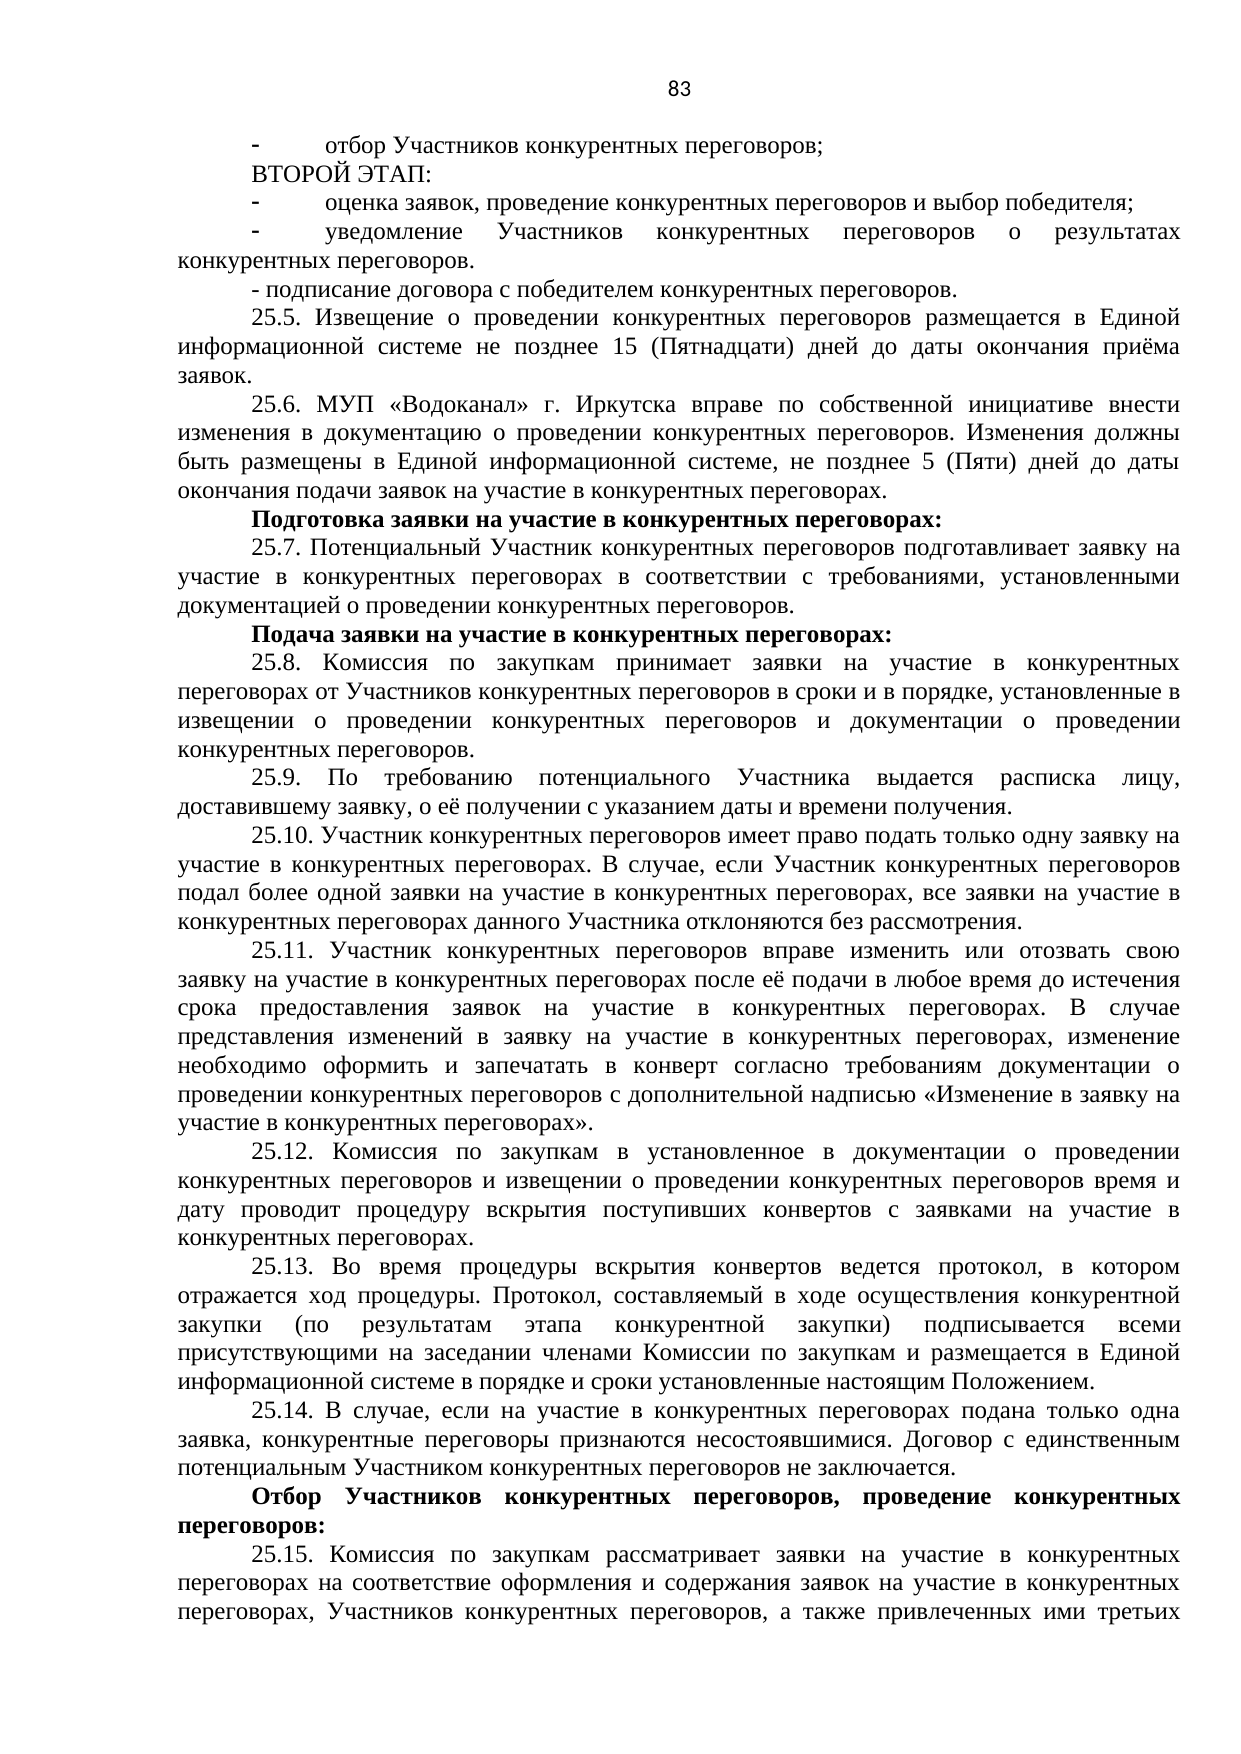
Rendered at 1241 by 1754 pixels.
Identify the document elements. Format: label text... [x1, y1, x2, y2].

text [177, 1539, 1181, 1625]
list уведомление Участников конкурентных переговоров о результатах конкурентных переговоров. [177, 216, 1181, 274]
text 25.8. Комиссия по закупкам принимает заявки на участие в конкурентных переговорах от Участников конкурентных переговоров в сроки и в порядке, установленные в извещении о проведении конкурентных переговоров и документации о проведении конкурентных переговоров. [177, 647, 1181, 762]
text 25.14. В случае, если на участие в конкурентных переговорах подана только одна заявка, конкурентные переговоры признаются несостоявшимися. Договор с единственным потенциальным Участником конкурентных переговоров не заключается. [177, 1395, 1181, 1481]
list отбор Участников конкурентных переговоров; [177, 130, 1181, 159]
text 25.10. Участник конкурентных переговоров имеет право подать только одну заявку на участие в конкурентных переговорах. В случае, если Участник конкурентных переговоров подал более одной заявки на участие в конкурентных переговорах, все заявки на участие в конкурентных переговорах данного Участника отклоняются без рассмотрения. [177, 820, 1181, 935]
text 25.9. По требованию потенциального Участника выдается расписка лицу, доставившему заявку, о её получении с указанием даты и времени получения. [177, 762, 1181, 820]
text 25.7. Потенциальный Участник конкурентных переговоров подготавливает заявку на участие в конкурентных переговорах в соответствии с требованиями, установленными документацией о проведении конкурентных переговоров. [177, 532, 1181, 619]
text Подача заявки на участие в конкурентных переговорах: [177, 619, 1181, 647]
text 25.11. Участник конкурентных переговоров вправе изменить или отозвать свою заявку на участие в конкурентных переговорах после её подачи в любое время до истечения срока предоставления заявок на участие в конкурентных переговорах. В случае представления изменений в заявку на участие в конкурентных переговорах, изменение необходимо оформить и запечатать в конверт согласно требованиям документации о проведении конкурентных переговоров с дополнительной надписью «Изменение в заявку на участие в конкурентных переговорах». [177, 935, 1181, 1136]
text 25.13. Во время процедуры вскрытия конвертов ведется протокол, в котором отражается ход процедуры. Протокол, составляемый в ходе осуществления конкурентной закупки (по результатам этапа конкурентной закупки) подписывается всеми присутствующими на заседании членами Комиссии по закупкам и размещается в Единой информационной системе в порядке и сроки установленные настоящим Положением. [177, 1251, 1181, 1395]
text - подписание договора с победителем конкурентных переговоров. [177, 274, 1181, 302]
text 25.12. Комиссия по закупкам в установленное в документации о проведении конкурентных переговоров и извещении о проведении конкурентных переговоров время и дату проводит процедуру вскрытия поступивших конвертов с заявками на участие в конкурентных переговорах. [177, 1136, 1181, 1251]
text Отбор Участников конкурентных переговоров, проведение конкурентных переговоров: [177, 1481, 1181, 1539]
text 25.5. Извещение о проведении конкурентных переговоров размещается в Единой информационной системе не позднее 15 (Пятнадцати) дней до даты окончания приёма заявок. [177, 302, 1181, 389]
list оценка заявок, проведение конкурентных переговоров и выбор победителя; [177, 187, 1181, 216]
text 25.6. МУП «Водоканал» г. Иркутска вправе по собственной инициативе внести изменения в документацию о проведении конкурентных переговоров. Изменения должны быть размещены в Единой информационной системе, не позднее 5 (Пяти) дней до даты окончания подачи заявок на участие в конкурентных переговорах. [177, 389, 1181, 504]
text Подготовка заявки на участие в конкурентных переговорах: [177, 504, 1181, 532]
text ВТОРОЙ ЭТАП: [177, 159, 1181, 187]
